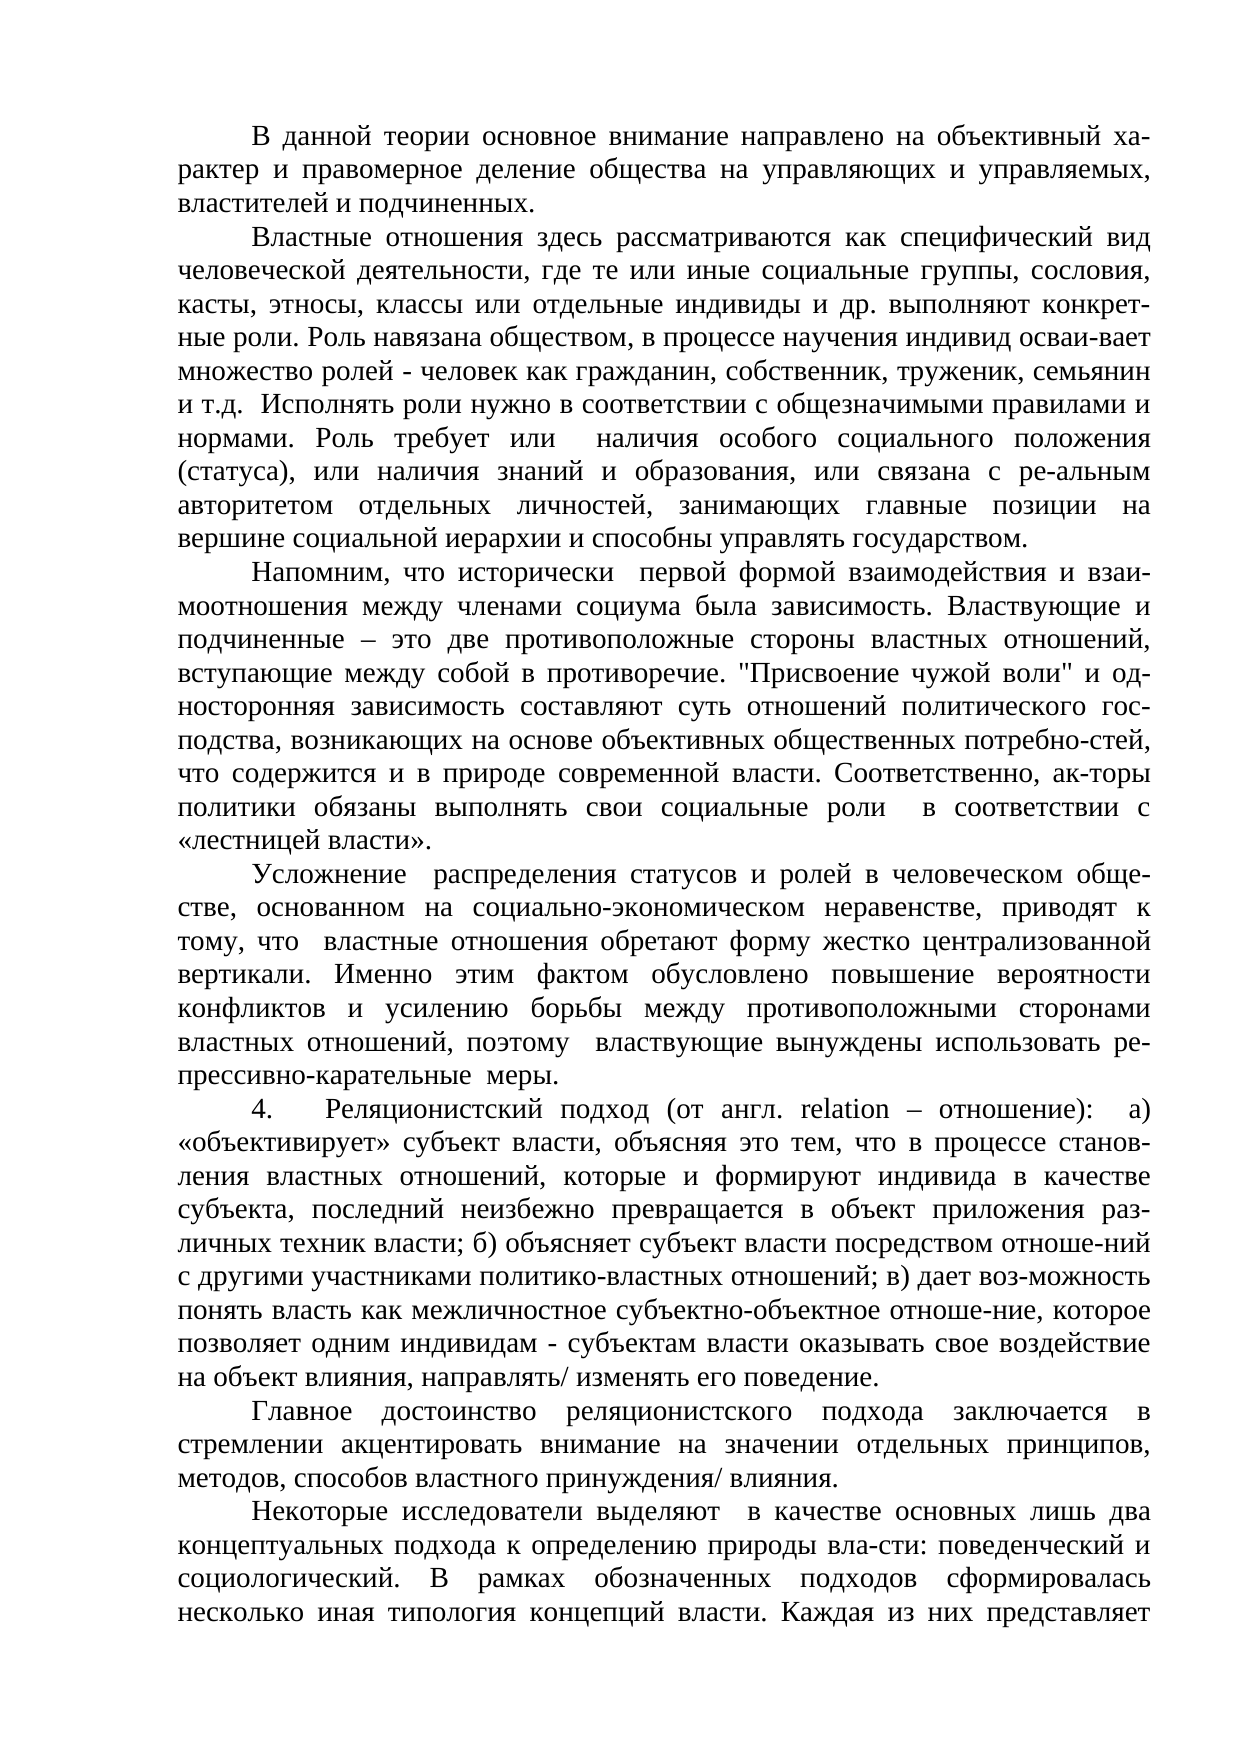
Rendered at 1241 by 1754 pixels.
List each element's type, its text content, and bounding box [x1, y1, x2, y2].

text Главное достоинство реляционистского подхода заключается в стремлении акцентировать внимание на значении отдельных принципов, методов, способов властного принуждения/ влияния. [177, 1393, 1152, 1493]
text 4. Реляционистский подход (от англ. relation – отношение): а) «объективирует» субъект власти, объясняя это тем, что в процессе станов-ления властных отношений, которые и формируют индивида в качестве субъекта, последний неизбежно превращается в объект приложения раз-личных техник власти; б) объясняет субъект власти посредством отноше-ний с другими участниками политико-властных отношений; в) дает воз-можность понять власть как межличностное субъектно-объектное отноше-ние, которое позволяет одним индивидам - субъектам власти оказывать свое воздействие на объект влияния, направлять/ изменять его поведение. [177, 1091, 1152, 1393]
text Властные отношения здесь рассматриваются как специфический вид человеческой деятельности, где те или иные социальные группы, сословия, касты, этносы, классы или отдельные индивиды и др. выполняют конкрет-ные роли. Роль навязана обществом, в процессе научения индивид осваи-вает множество ролей - человек как гражданин, собственник, труженик, семьянин и т.д. Исполнять роли нужно в соответствии с общезначимыми правилами и нормами. Роль требует или наличия особого социального положения (статуса), или наличия знаний и образования, или связана с ре-альным авторитетом отдельных личностей, занимающих главные позиции на вершине социальной иерархии и способны управлять государством. [177, 219, 1152, 554]
text В данной теории основное внимание направлено на объективный ха-рактер и правомерное деление общества на управляющих и управляемых, властителей и подчиненных. [177, 118, 1152, 219]
text Усложнение распределения статусов и ролей в человеческом обще-стве, основанном на социально-экономическом неравенстве, приводят к тому, что властные отношения обретают форму жестко централизованной вертикали. Именно этим фактом обусловлено повышение вероятности конфликтов и усилению борьбы между противоположными сторонами властных отношений, поэтому властвующие вынуждены использовать ре-прессивно-карательные меры. [177, 856, 1152, 1091]
text Напомним, что исторически первой формой взаимодействия и взаи-моотношения между членами социума была зависимость. Властвующие и подчиненные – это две противоположные стороны властных отношений, вступающие между собой в противоречие. "Присвоение чужой воли" и од-носторонняя зависимость составляют суть отношений политического гос-подства, возникающих на основе объективных общественных потребно-стей, что содержится и в природе современной власти. Соответственно, ак-торы политики обязаны выполнять свои социальные роли в соответствии с «лестницей власти». [177, 554, 1152, 856]
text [177, 1493, 1152, 1627]
